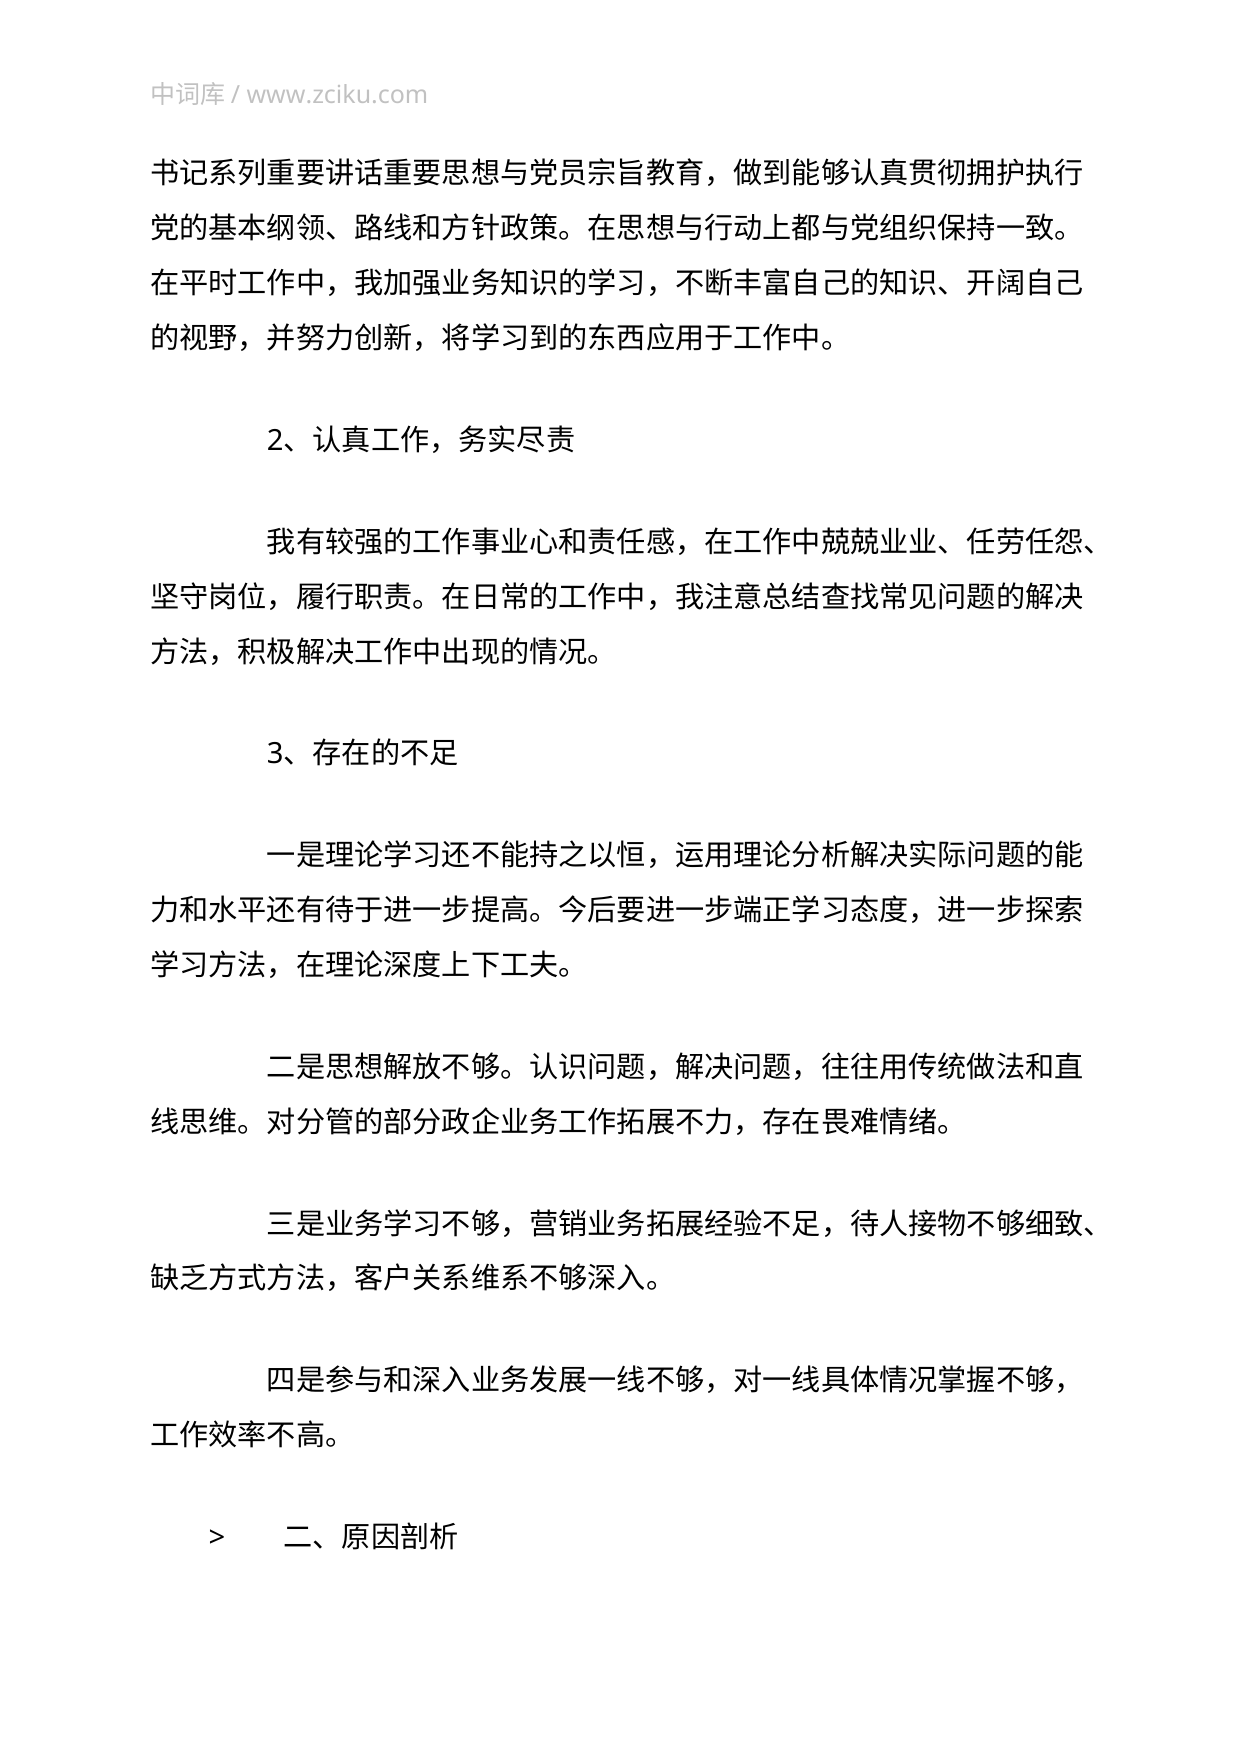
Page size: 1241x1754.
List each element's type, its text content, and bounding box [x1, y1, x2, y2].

text 三是业务学习不够，营销业务拓展经验不足，待人接物不够细致、缺乏方式方法，客户关系维系不够深入。 [150, 1200, 1090, 1297]
text 我有较强的工作事业心和责任感，在工作中兢兢业业、任劳任怨、坚守岗位，履行职责。在日常的工作中，我注意总结查找常见问题的解决方法，积极解决工作中出现的情况。 [150, 518, 1090, 671]
text 一是理论学习还不能持之以恒，运用理论分析解决实际问题的能力和水平还有待于进一步提高。今后要进一步端正学习态度，进一步探索学习方法，在理论深度上下工夫。 [150, 832, 1090, 984]
text 二是思想解放不够。认识问题，解决问题，往往用传统做法和直线思维。对分管的部分政企业务工作拓展不力，存在畏难情绪。 [150, 1043, 1090, 1141]
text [150, 150, 1090, 357]
text 2、认真工作，务实尽责 [150, 416, 1090, 459]
text 四是参与和深入业务发展一线不够，对一线具体情况掌握不够，工作效率不高。 [150, 1357, 1090, 1454]
text > 二、原因剖析 [150, 1513, 1090, 1556]
text 3、存在的不足 [150, 730, 1090, 772]
